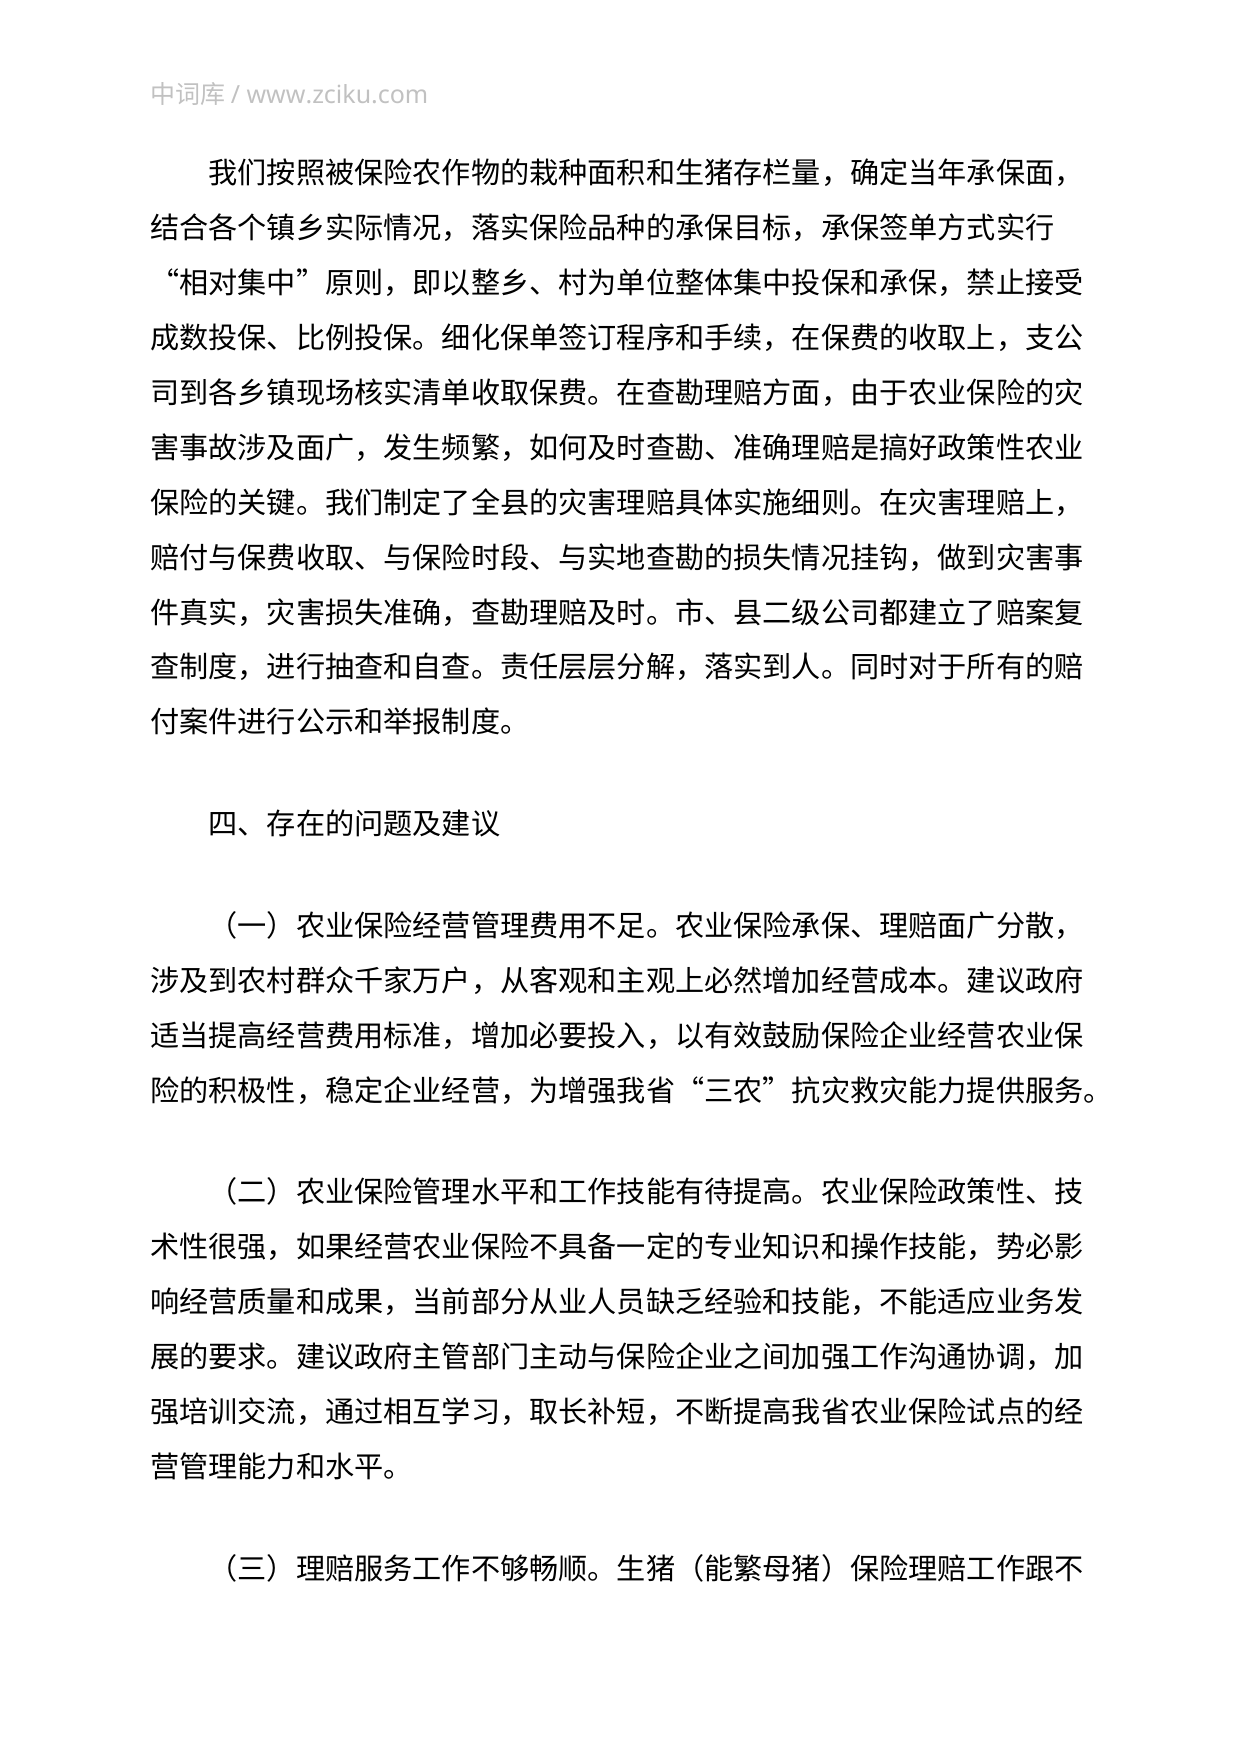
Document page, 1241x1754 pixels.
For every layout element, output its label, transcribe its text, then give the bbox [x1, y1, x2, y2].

text 我们按照被保险农作物的栽种面积和生猪存栏量，确定当年承保面，结合各个镇乡实际情况，落实保险品种的承保目标，承保签单方式实行“相对集中”原则，即以整乡、村为单位整体集中投保和承保，禁止接受成数投保、比例投保。细化保单签订程序和手续，在保费的收取上，支公司到各乡镇现场核实清单收取保费。在查勘理赔方面，由于农业保险的灾害事故涉及面广，发生频繁，如何及时查勘、准确理赔是搞好政策性农业保险的关键。我们制定了全县的灾害理赔具体实施细则。在灾害理赔上，赔付与保费收取、与保险时段、与实地查勘的损失情况挂钩，做到灾害事件真实，灾害损失准确，查勘理赔及时。市、县二级公司都建立了赔案复查制度，进行抽查和自查。责任层层分解，落实到人。同时对于所有的赔付案件进行公示和举报制度。 [150, 150, 1090, 741]
text （一）农业保险经营管理费用不足。农业保险承保、理赔面广分散，涉及到农村群众千家万户，从客观和主观上必然增加经营成本。建议政府适当提高经营费用标准，增加必要投入，以有效鼓励保险企业经营农业保险的积极性，稳定企业经营，为增强我省“三农”抗灾救灾能力提供服务。 [150, 902, 1090, 1109]
text 四、存在的问题及建议 [150, 801, 1090, 843]
text （二）农业保险管理水平和工作技能有待提高。农业保险政策性、技术性很强，如果经营农业保险不具备一定的专业知识和操作技能，势必影响经营质量和成果，当前部分从业人员缺乏经验和技能，不能适应业务发展的要求。建议政府主管部门主动与保险企业之间加强工作沟通协调，加强培训交流，通过相互学习，取长补短，不断提高我省农业保险试点的经营管理能力和水平。 [150, 1169, 1090, 1486]
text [150, 1545, 1090, 1587]
